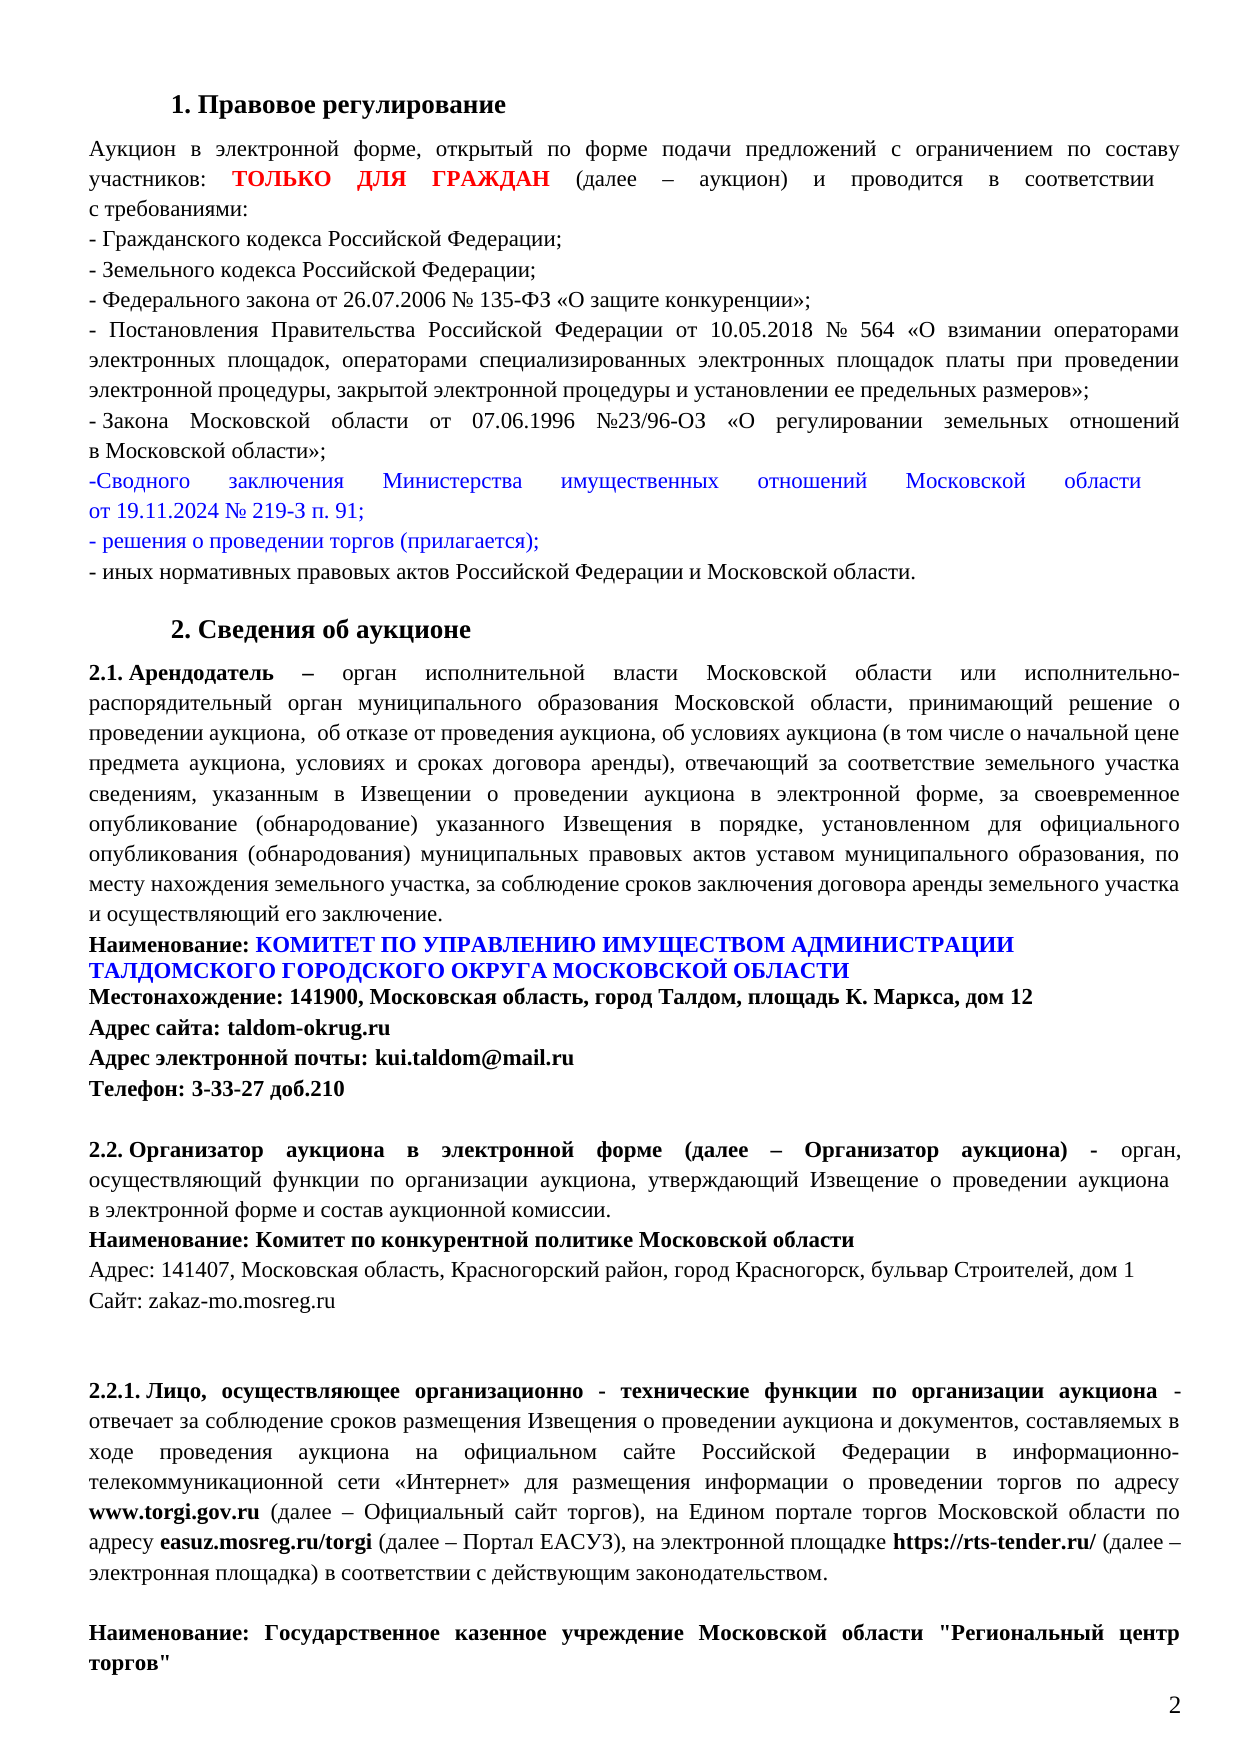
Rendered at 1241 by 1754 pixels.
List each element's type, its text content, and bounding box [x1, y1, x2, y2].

text 2.2. Организатор аукциона в электронной форме (далее – Организатор аукциона) - орган, осуществляющий функции по организации аукциона, утверждающий Извещение о проведении аукциона в электронной форме и состав аукционной комиссии. [89, 1136, 1181, 1222]
text - Закона Московской области от 07.06.1996 №23/96-ОЗ «О регулировании земельных отношений в Московской области»; [89, 407, 1181, 463]
text Телефон: 3-33-27 доб.210 [89, 1075, 1181, 1101]
text Наименование: Комитет по конкурентной политике Московской области [89, 1226, 1181, 1253]
text 2.1. Арендодатель – орган исполнительной власти Московской области или исполнительно-распорядительный орган муниципального образования Московской области, принимающий решение о проведении аукциона, об отказе от проведения аукциона, об условиях аукциона (в том числе о начальной цене предмета аукциона, условиях и сроках договора аренды), отвечающий за соответствие земельного участка сведениям, указанным в Извещении о проведении аукциона в электронной форме, за своевременное опубликование (обнародование) указанного Извещения в порядке, установленном для официального опубликования (обнародования) муниципальных правовых актов уставом муниципального образования, по месту нахождения земельного участка, за соблюдение сроков заключения договора аренды земельного участка и осуществляющий его заключение. [89, 659, 1181, 927]
text - Гражданского кодекса Российской Федерации; [89, 225, 1181, 252]
text Сайт: zakaz-mo.mosreg.ru [89, 1287, 1181, 1313]
text Адрес: 141407, Московская область, Красногорский район, город Красногорск, бульвар Строителей, дом 1 [89, 1257, 1181, 1283]
text - Федерального закона от 26.07.2006 № 135-ФЗ «О защите конкуренции»; [89, 286, 1181, 312]
text Наименование: Государственное казенное учреждение Московской области "Региональный центр торгов" [89, 1619, 1181, 1676]
text - Постановления Правительства Российской Федерации от 10.05.2018 № 564 «О взимании операторами электронных площадок, операторами специализированных электронных площадок платы при проведении электронной процедуры, закрытой электронной процедуры и установлении ее предельных размеров»; [89, 316, 1181, 403]
text Наименование: КОМИТЕТ ПО УПРАВЛЕНИЮ ИМУЩЕСТВОМ АДМИНИСТРАЦИИ ТАЛДОМСКОГО ГОРОДСКОГО ОКРУГА МОСКОВСКОЙ ОБЛАСТИ [89, 931, 1181, 983]
subtitle 2. Сведения об аукционе [171, 613, 1181, 644]
text 2.2.1. Лицо, осуществляющее организационно - технические функции по организации аукциона - отвечает за соблюдение сроков размещения Извещения о проведении аукциона и документов, составляемых в ходе проведения аукциона на официальном сайте Российской Федерации в информационно-телекоммуникационной сети «Интернет» для размещения информации о проведении торгов по адресу www.torgi.gov.ru (далее – Официальный сайт торгов), на Едином портале торгов Московской области по адресу easuz.mosreg.ru/torgi (далее – Портал ЕАСУЗ), на электронной площадке https://rts-tender.ru/ (далее – электронная площадка) в соответствии с действующим законодательством. [89, 1377, 1181, 1585]
subtitle 1. Правовое регулирование [171, 89, 1181, 120]
text - Земельного кодекса Российской Федерации; [89, 256, 1181, 282]
text Аукцион в электронной форме, открытый по форме подачи предложений с ограничением по составу участников: ТОЛЬКО ДЛЯ ГРАЖДАН (далее – аукцион) и проводится в соответствии с требованиями: [89, 135, 1181, 222]
text Местонахождение: 141900, Московская область, город Талдом, площадь К. Маркса, дом 12 [89, 983, 1181, 1010]
text - решения о проведении торгов (прилагается); [89, 527, 1181, 554]
text Адрес электронной почты: kui.taldom@mail.ru [89, 1044, 1181, 1071]
text Адрес сайта: taldom-okrug.ru [89, 1014, 1181, 1040]
text - иных нормативных правовых актов Российской Федерации и Московской области. [89, 558, 1181, 584]
text -Сводного заключения Министерства имущественных отношений Московской области от 19.11.2024 № 219-З п. 91; [89, 467, 1181, 524]
